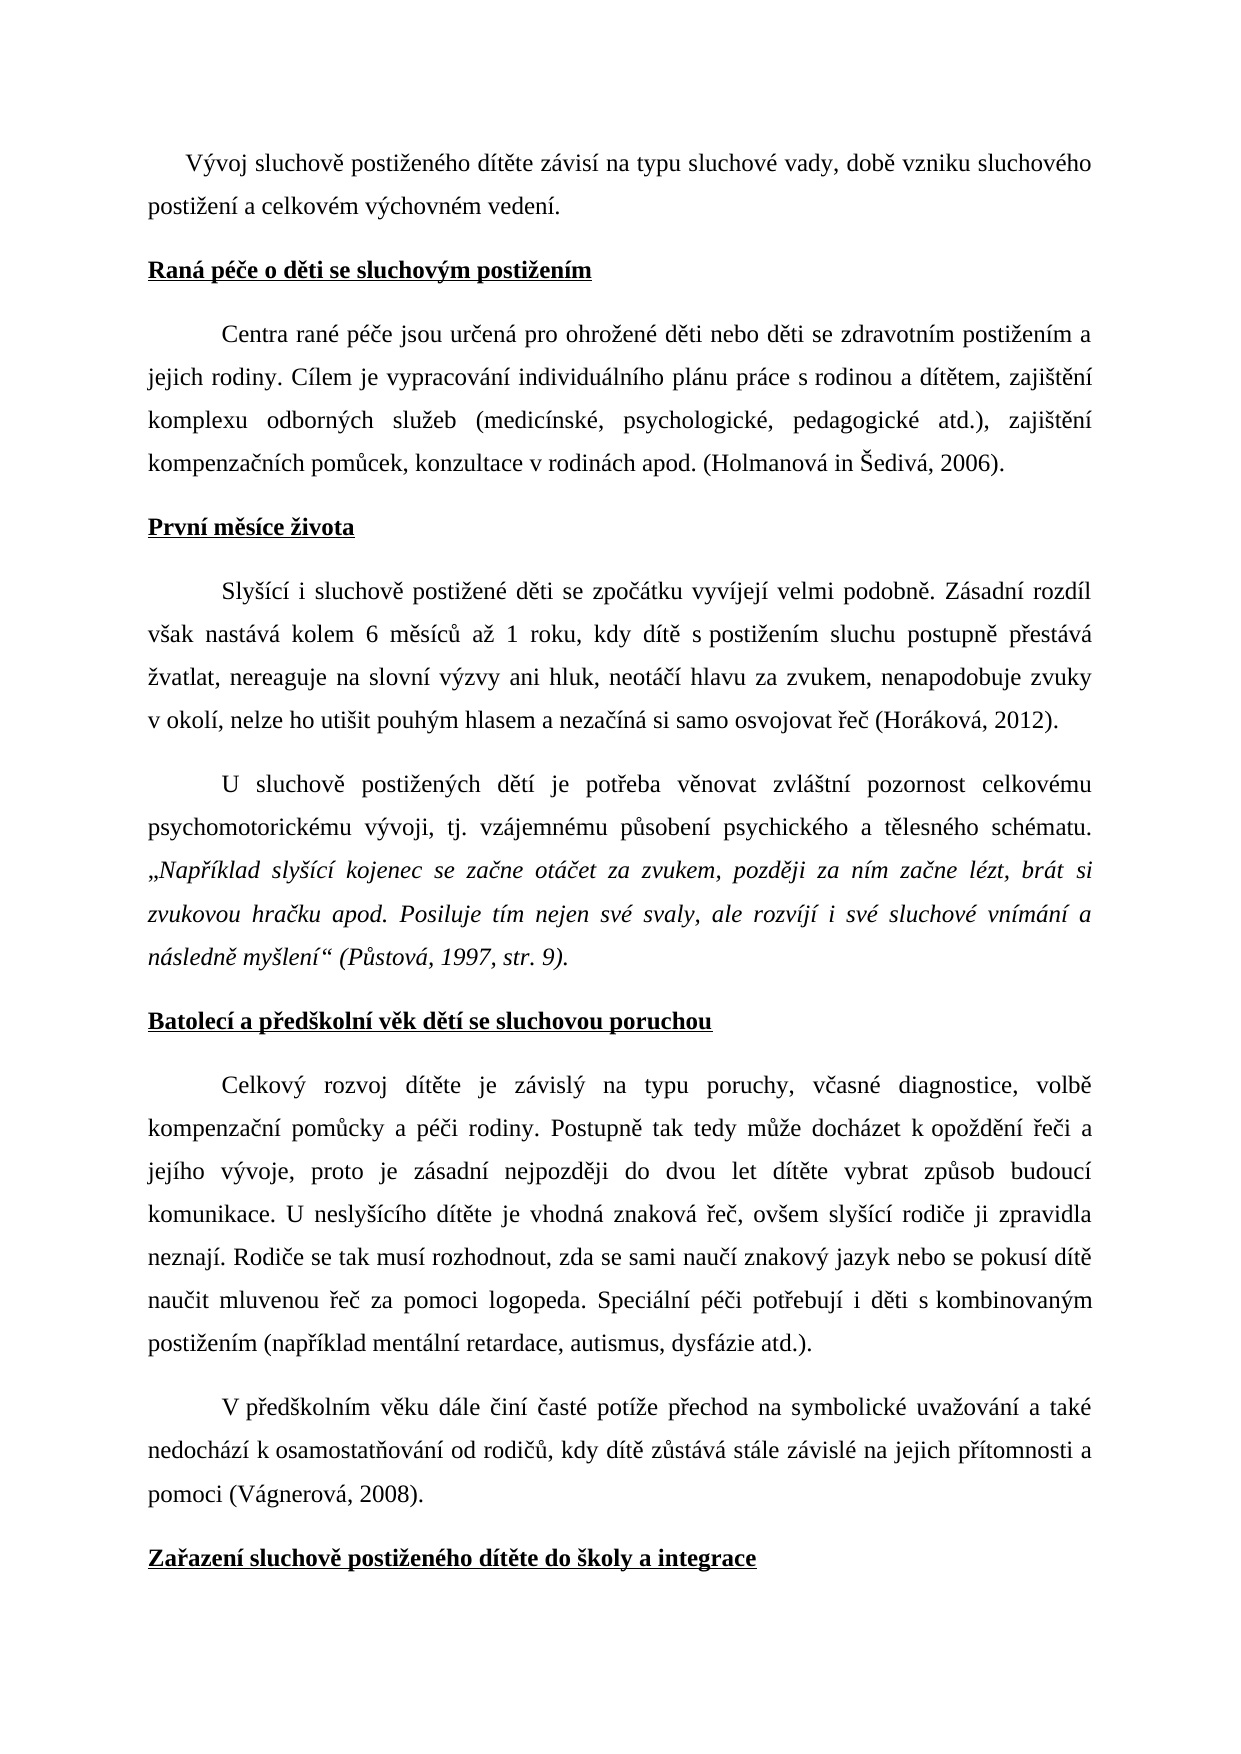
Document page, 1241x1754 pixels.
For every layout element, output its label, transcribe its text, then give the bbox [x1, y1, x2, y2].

text V předškolním věku dále činí časté potíže přechod na symbolické uvažování a také nedochází k osamostatňování od rodičů, kdy dítě zůstává stále závislé na jejich přítomnosti a pomoci (Vágnerová, 2008). [148, 1392, 1093, 1507]
text Vývoj sluchově postiženého dítěte závisí na typu sluchové vady, době vzniku sluchového postižení a celkovém výchovném vedení. [148, 148, 1093, 219]
text Slyšící i sluchově postižené děti se zpočátku vyvíjejí velmi podobně. Zásadní rozdíl však nastává kolem 6 měsíců až 1 roku, kdy dítě s postižením sluchu postupně přestává žvatlat, nereaguje na slovní výzvy ani hluk, neotáčí hlavu za zvukem, nenapodobuje zvuky v okolí, nelze ho utišit pouhým hlasem a nezačíná si samo osvojovat řeč (Horáková, 2012). [148, 576, 1093, 734]
text Zařazení sluchově postiženého dítěte do školy a integrace [148, 1543, 1093, 1571]
text U sluchově postižených dětí je potřeba věnovat zvláštní pozornost celkovému psychomotorickému vývoji, tj. vzájemnému působení psychického a tělesného schématu. „Například slyšící kojenec se začne otáčet za zvukem, později za ním začne lézt, brát si zvukovou hračku apod. Posiluje tím nejen své svaly, ale rozvíjí i své sluchové vnímání a následně myšlení“ (Půstová, 1997, str. 9). [148, 769, 1093, 971]
text Raná péče o děti se sluchovým postižením [148, 255, 1093, 283]
text Celkový rozvoj dítěte je závislý na typu poruchy, včasné diagnostice, volbě kompenzační pomůcky a péči rodiny. Postupně tak tedy může docházet k opoždění řeči a jejího vývoje, proto je zásadní nejpozději do dvou let dítěte vybrat způsob budoucí komunikace. U neslyšícího dítěte je vhodná znaková řeč, ovšem slyšící rodiče ji zpravidla neznají. Rodiče se tak musí rozhodnout, zda se sami naučí znakový jazyk nebo se pokusí dítě naučit mluvenou řeč za pomoci logopeda. Speciální péči potřebují i děti s kombinovaným postižením (například mentální retardace, autismus, dysfázie atd.). [148, 1070, 1093, 1357]
text Centra rané péče jsou určená pro ohrožené děti nebo děti se zdravotním postižením a jejich rodiny. Cílem je vypracování individuálního plánu práce s rodinou a dítětem, zajištění komplexu odborných služeb (medicínské, psychologické, pedagogické atd.), zajištění kompenzačních pomůcek, konzultace v rodinách apod. (Holmanová in Šedivá, 2006). [148, 319, 1093, 477]
text Batolecí a předškolní věk dětí se sluchovou poruchou [148, 1006, 1093, 1034]
text První měsíce života [148, 512, 1093, 541]
